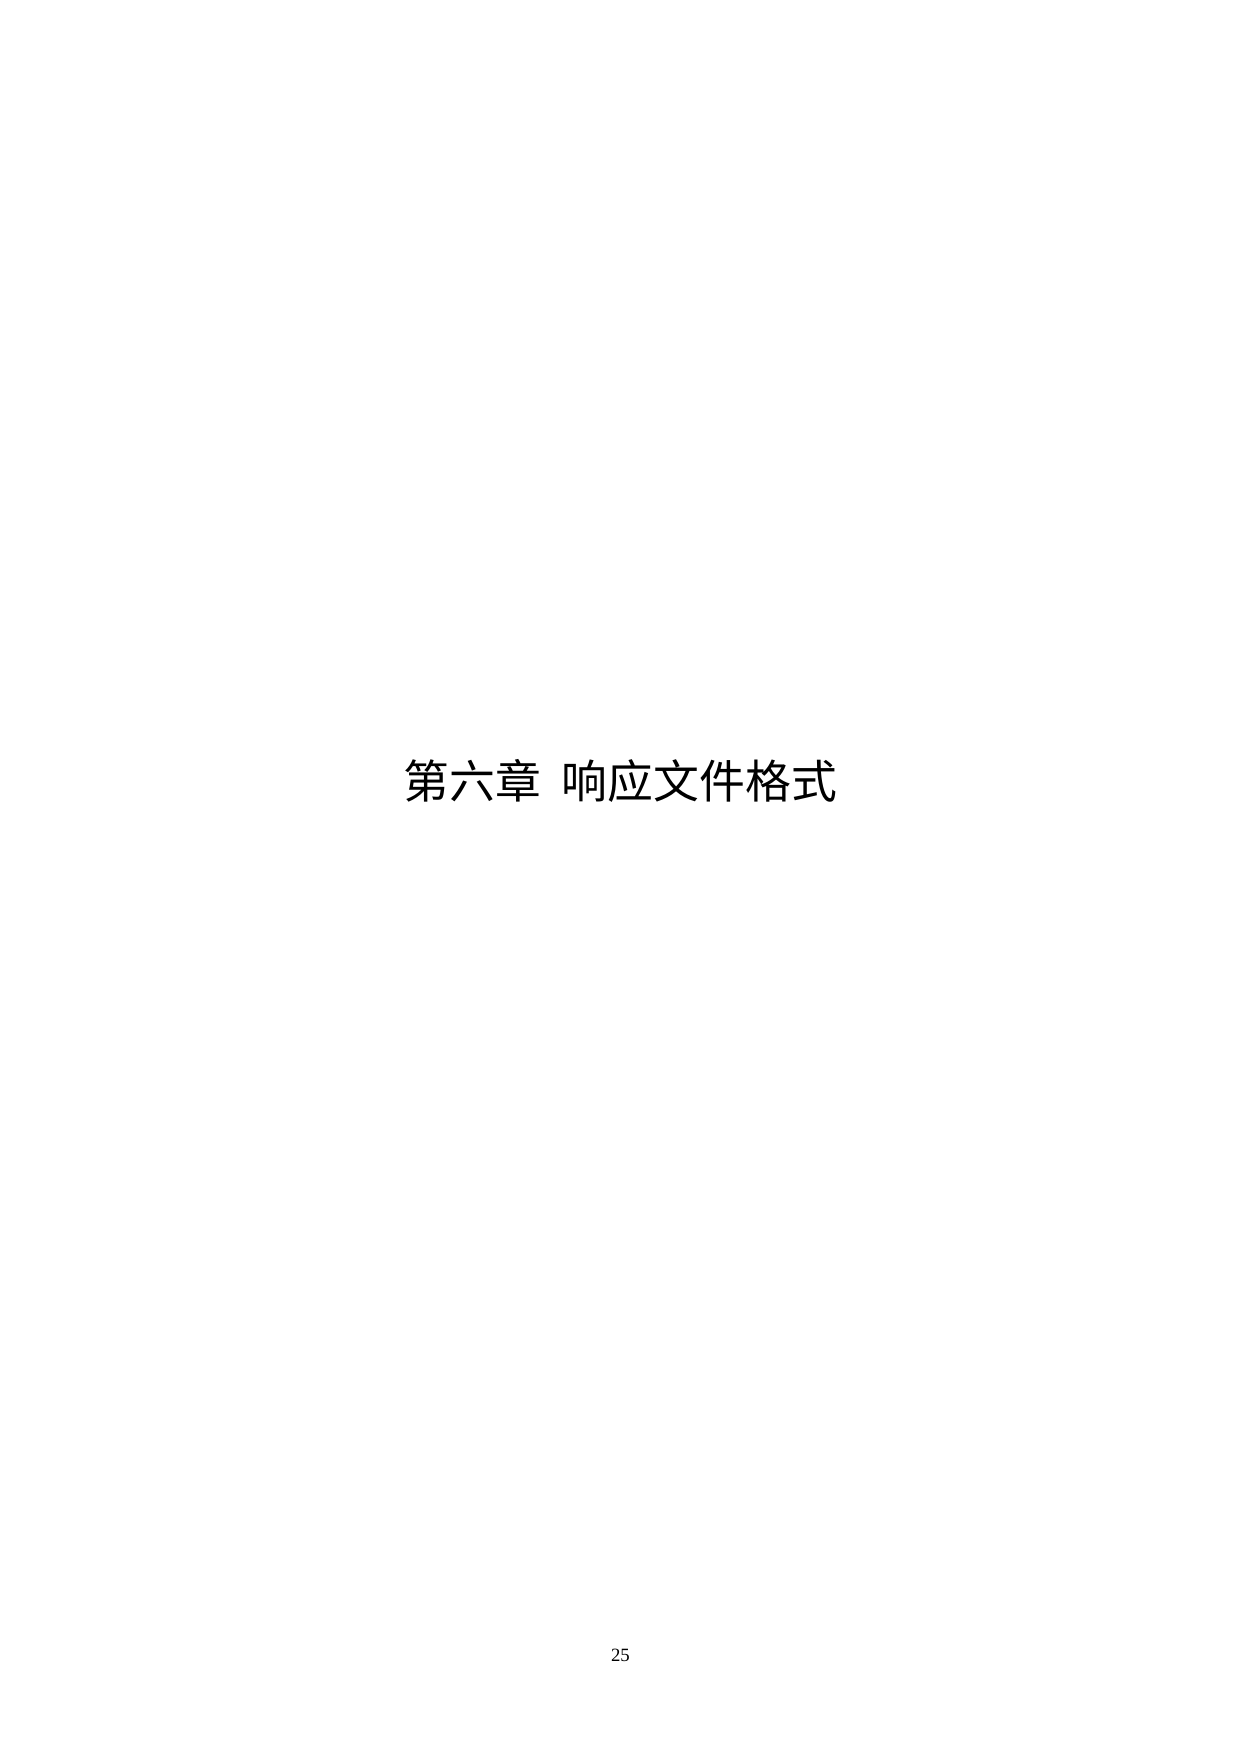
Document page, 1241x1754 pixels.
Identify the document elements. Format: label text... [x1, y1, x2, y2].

subtitle 第六章 响应文件格式 [148, 748, 1093, 811]
